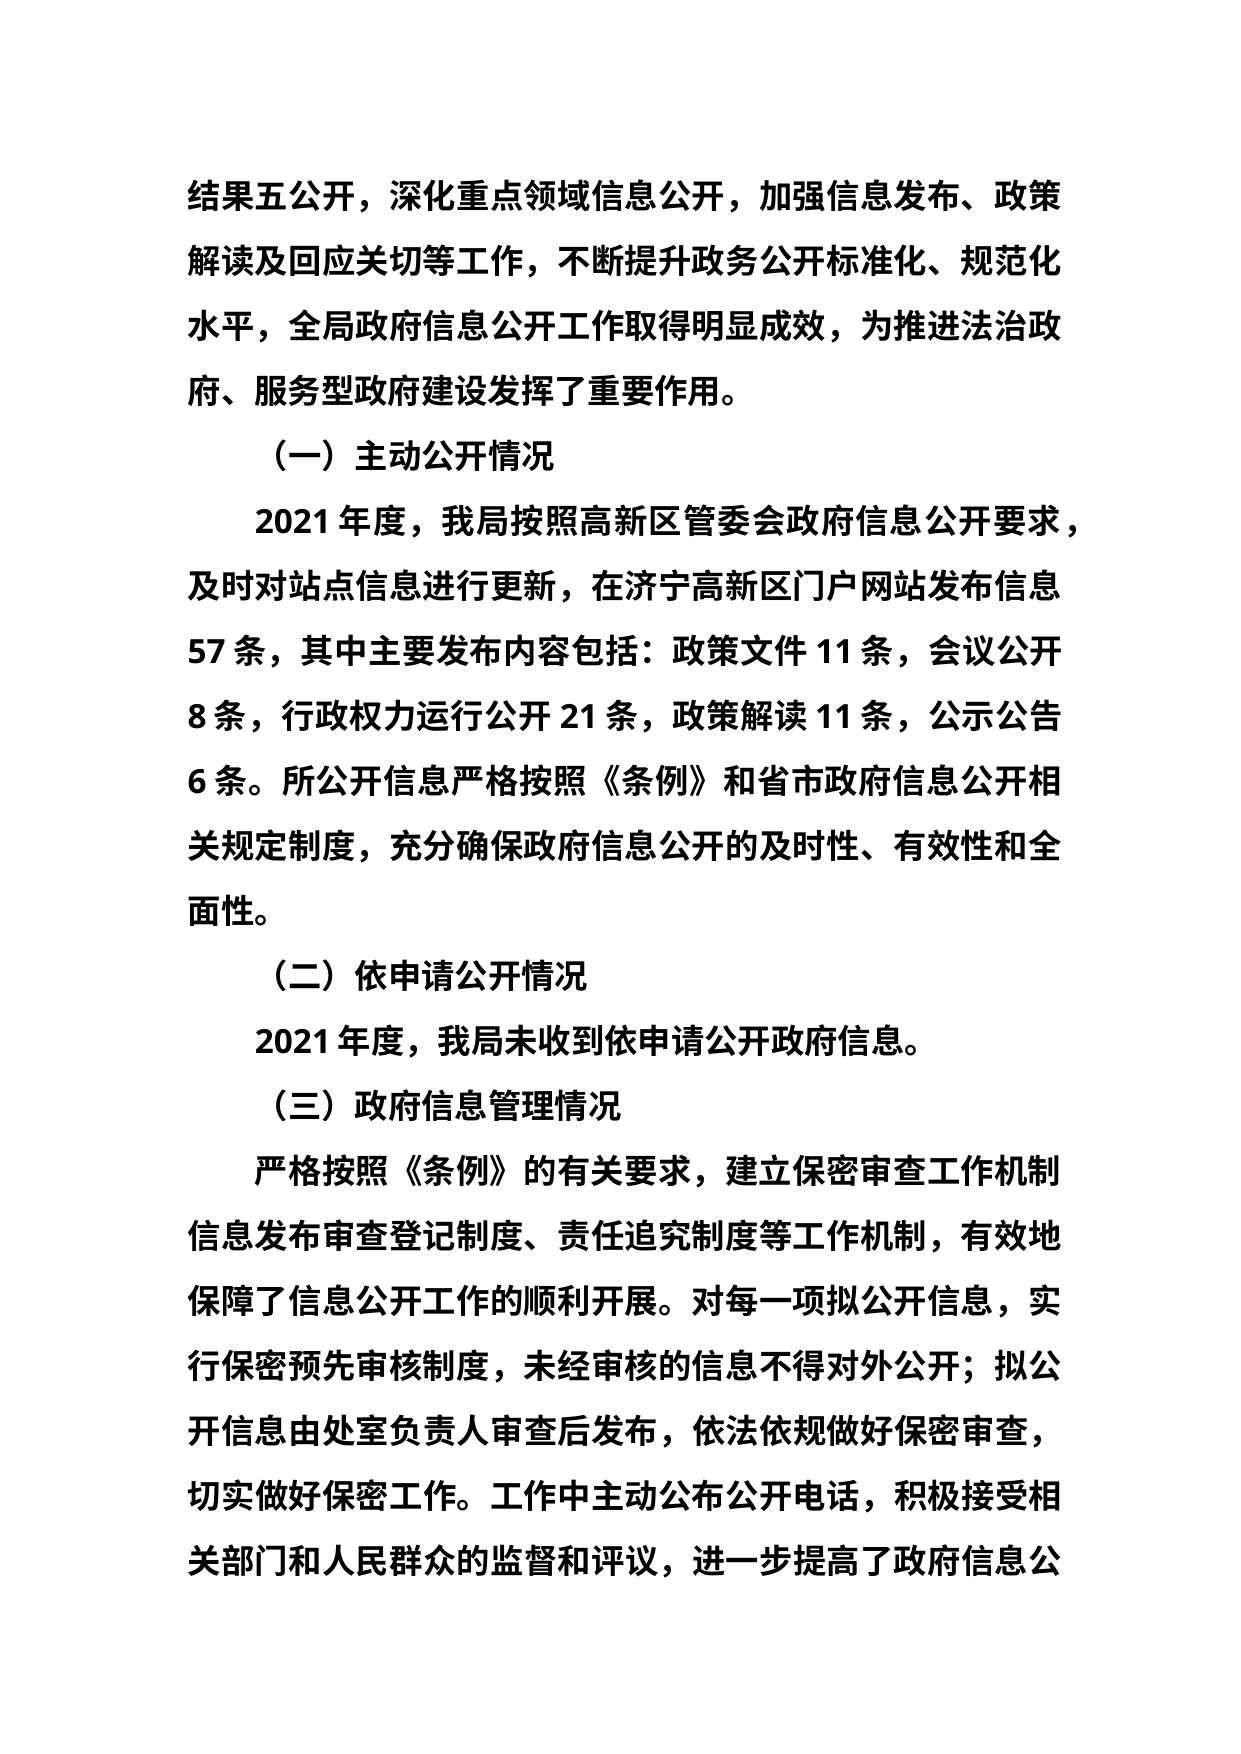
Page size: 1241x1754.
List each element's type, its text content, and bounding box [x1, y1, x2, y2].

text （二）依申请公开情况 [187, 942, 1063, 1007]
text 2021年度，我局未收到依申请公开政府信息。 [187, 1007, 1063, 1072]
text 2021年度，我局按照高新区管委会政府信息公开要求，及时对站点信息进行更新，在济宁高新区门户网站发布信息57条，其中主要发布内容包括：政策文件11条，会议公开8条，行政权力运行公开21条，政策解读11条，公示公告6条。所公开信息严格按照《条例》和省市政府信息公开相关规定制度，充分确保政府信息公开的及时性、有效性和全面性。 [187, 487, 1063, 942]
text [187, 162, 1063, 422]
text （三）政府信息管理情况 [187, 1072, 1063, 1137]
text （一）主动公开情况 [187, 422, 1063, 487]
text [187, 1137, 1063, 1592]
